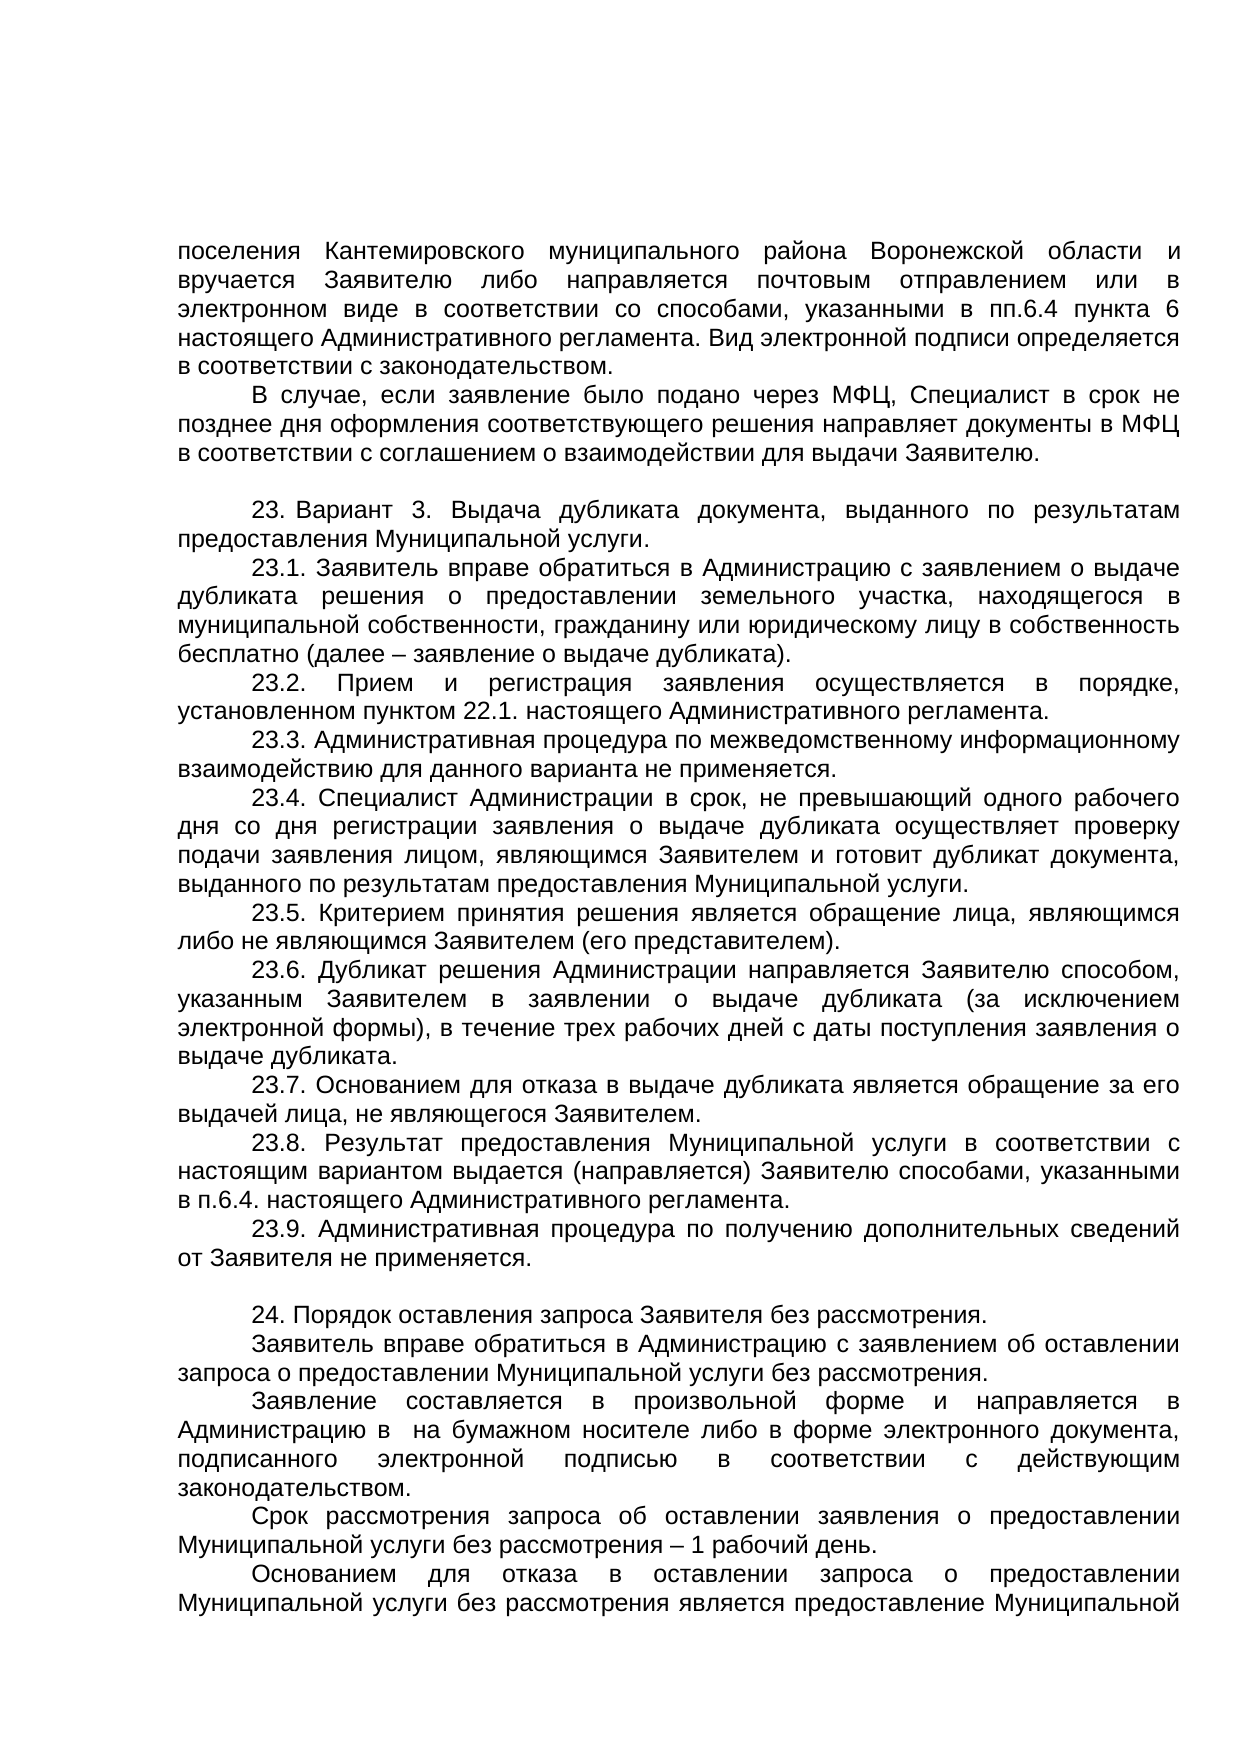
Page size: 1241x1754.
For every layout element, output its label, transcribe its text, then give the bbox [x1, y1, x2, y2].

list Вариант 3. Выдача дубликата документа, выданного по результатам предоставления Муниципальной услуги. [177, 495, 1181, 552]
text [177, 1559, 1181, 1616]
text 23.2. Прием и регистрация заявления осуществляется в порядке, установленном пунктом 22.1. настоящего Административного регламента. [177, 667, 1181, 725]
text 23.9. Административная процедура по получению дополнительных сведений от Заявителя не применяется. [177, 1214, 1181, 1271]
text В случае, если заявление было подано через МФЦ, Специалист в срок не позднее дня оформления соответствующего решения направляет документы в МФЦ в соответствии с соглашением о взаимодействии для выдачи Заявителю. [177, 380, 1181, 466]
text 23.7. Основанием для отказа в выдаче дубликата является обращение за его выдачей лица, не являющегося Заявителем. [177, 1070, 1181, 1127]
text 23.1. Заявитель вправе обратиться в Администрацию с заявлением о выдаче дубликата решения о предоставлении земельного участка, находящегося в муниципальной собственности, гражданину или юридическому лицу в собственность бесплатно (далее – заявление о выдаче дубликата). [177, 552, 1181, 667]
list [177, 236, 1181, 380]
text 23.5. Критерием принятия решения является обращение лица, являющимся либо не являющимся Заявителем (его представителем). [177, 897, 1181, 955]
text Заявление составляется в произвольной форме и направляется в Администрацию в на бумажном носителе либо в форме электронного документа, подписанного электронной подписью в соответствии с действующим законодательством. [177, 1386, 1181, 1501]
text Заявитель вправе обратиться в Администрацию с заявлением об оставлении запроса о предоставлении Муниципальной услуги без рассмотрения. [177, 1329, 1181, 1386]
text 23.8. Результат предоставления Муниципальной услуги в соответствии с настоящим вариантом выдается (направляется) Заявителю способами, указанными в п.6.4. настоящего Административного регламента. [177, 1127, 1181, 1214]
text Срок рассмотрения запроса об оставлении заявления о предоставлении Муниципальной услуги без рассмотрения – 1 рабочий день. [177, 1501, 1181, 1559]
text 23.3. Административная процедура по межведомственному информационному взаимодействию для данного варианта не применяется. [177, 725, 1181, 782]
text 23.4. Специалист Администрации в срок, не превышающий одного рабочего дня со дня регистрации заявления о выдаче дубликата осуществляет проверку подачи заявления лицом, являющимся Заявителем и готовит дубликат документа, выданного по результатам предоставления Муниципальной услуги. [177, 782, 1181, 897]
text 23.6. Дубликат решения Администрации направляется Заявителю способом, указанным Заявителем в заявлении о выдаче дубликата (за исключением электронной формы), в течение трех рабочих дней с даты поступления заявления о выдаче дубликата. [177, 955, 1181, 1070]
text 24. Порядок оставления запроса Заявителя без рассмотрения. [177, 1300, 1181, 1329]
